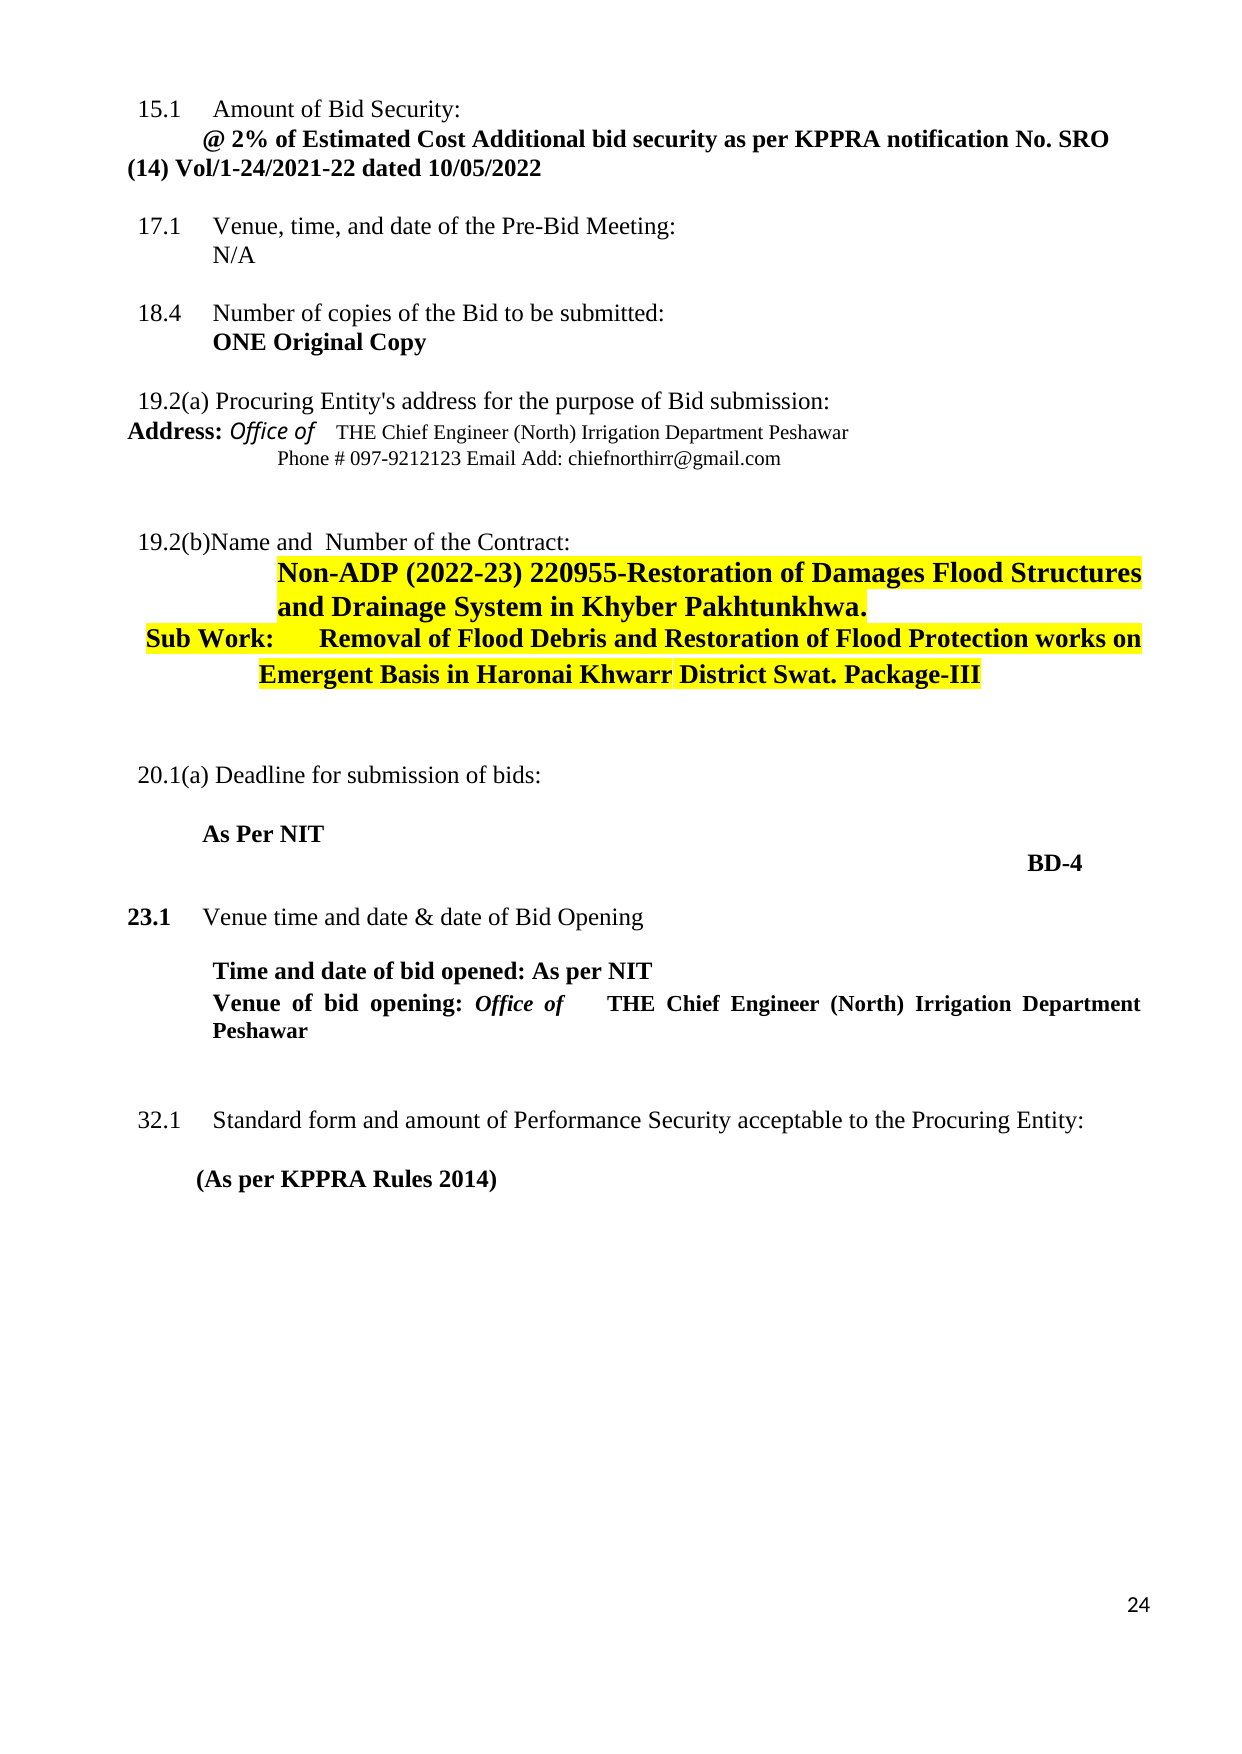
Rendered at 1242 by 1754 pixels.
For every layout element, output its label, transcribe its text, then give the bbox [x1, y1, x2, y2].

text 15.1 Amount of Bid Security: [137, 94, 1150, 123]
text Non-ADP (2022-23) 220955-Restoration of Damages Flood Structures and Drainage System in Khyber Pakhtunkhwa. [867, 556, 1150, 623]
text As Per NIT [127, 819, 1150, 848]
text ONE Original Copy [212, 327, 658, 356]
text 19.2(b)Name and Number of the Contract: [137, 527, 1150, 556]
text N/A [212, 240, 1142, 269]
text 19.2(a) Procuring Entity's address for the purpose of Bid submission: [137, 386, 1150, 415]
text Venue of bid opening: Office of THE Chief Engineer (North) Irrigation Department Peshawar [212, 988, 1142, 1044]
text 17.1 Venue, time, and date of the Pre-Bid Meeting: [137, 211, 1150, 240]
text 20.1(a) Deadline for submission of bids: [137, 760, 1150, 789]
text Time and date of bid opened: As per NIT [212, 956, 1142, 984]
text 18.4 Number of copies of the Bid to be submitted: [137, 298, 1150, 326]
text Phone # 097-9212123 Email Add: chiefnorthirr@gmail.com [127, 446, 1150, 470]
text @ 2% of Estimated Cost Additional bid security as per KPPRA notification No. SRO (14) Vol/1-24/2021-22 dated 10/05/2022 [127, 124, 1150, 182]
text BD-4 [127, 848, 1150, 877]
text 32.1 Standard form and amount of Performance Security acceptable to the Procuring Entity: [137, 1105, 1150, 1134]
text 23.1 Venue time and date & date of Bid Opening [127, 902, 1150, 931]
text Sub Work: Removal of Flood Debris and Restoration of Flood Protection works on Emergent Basis in Haronai Khwarr District Swat. Package-III [89, 623, 1150, 689]
text (As per KPPRA Rules 2014) [127, 1164, 1150, 1193]
text Address: Office of THE Chief Engineer (North) Irrigation Department Peshawar [127, 415, 1150, 446]
